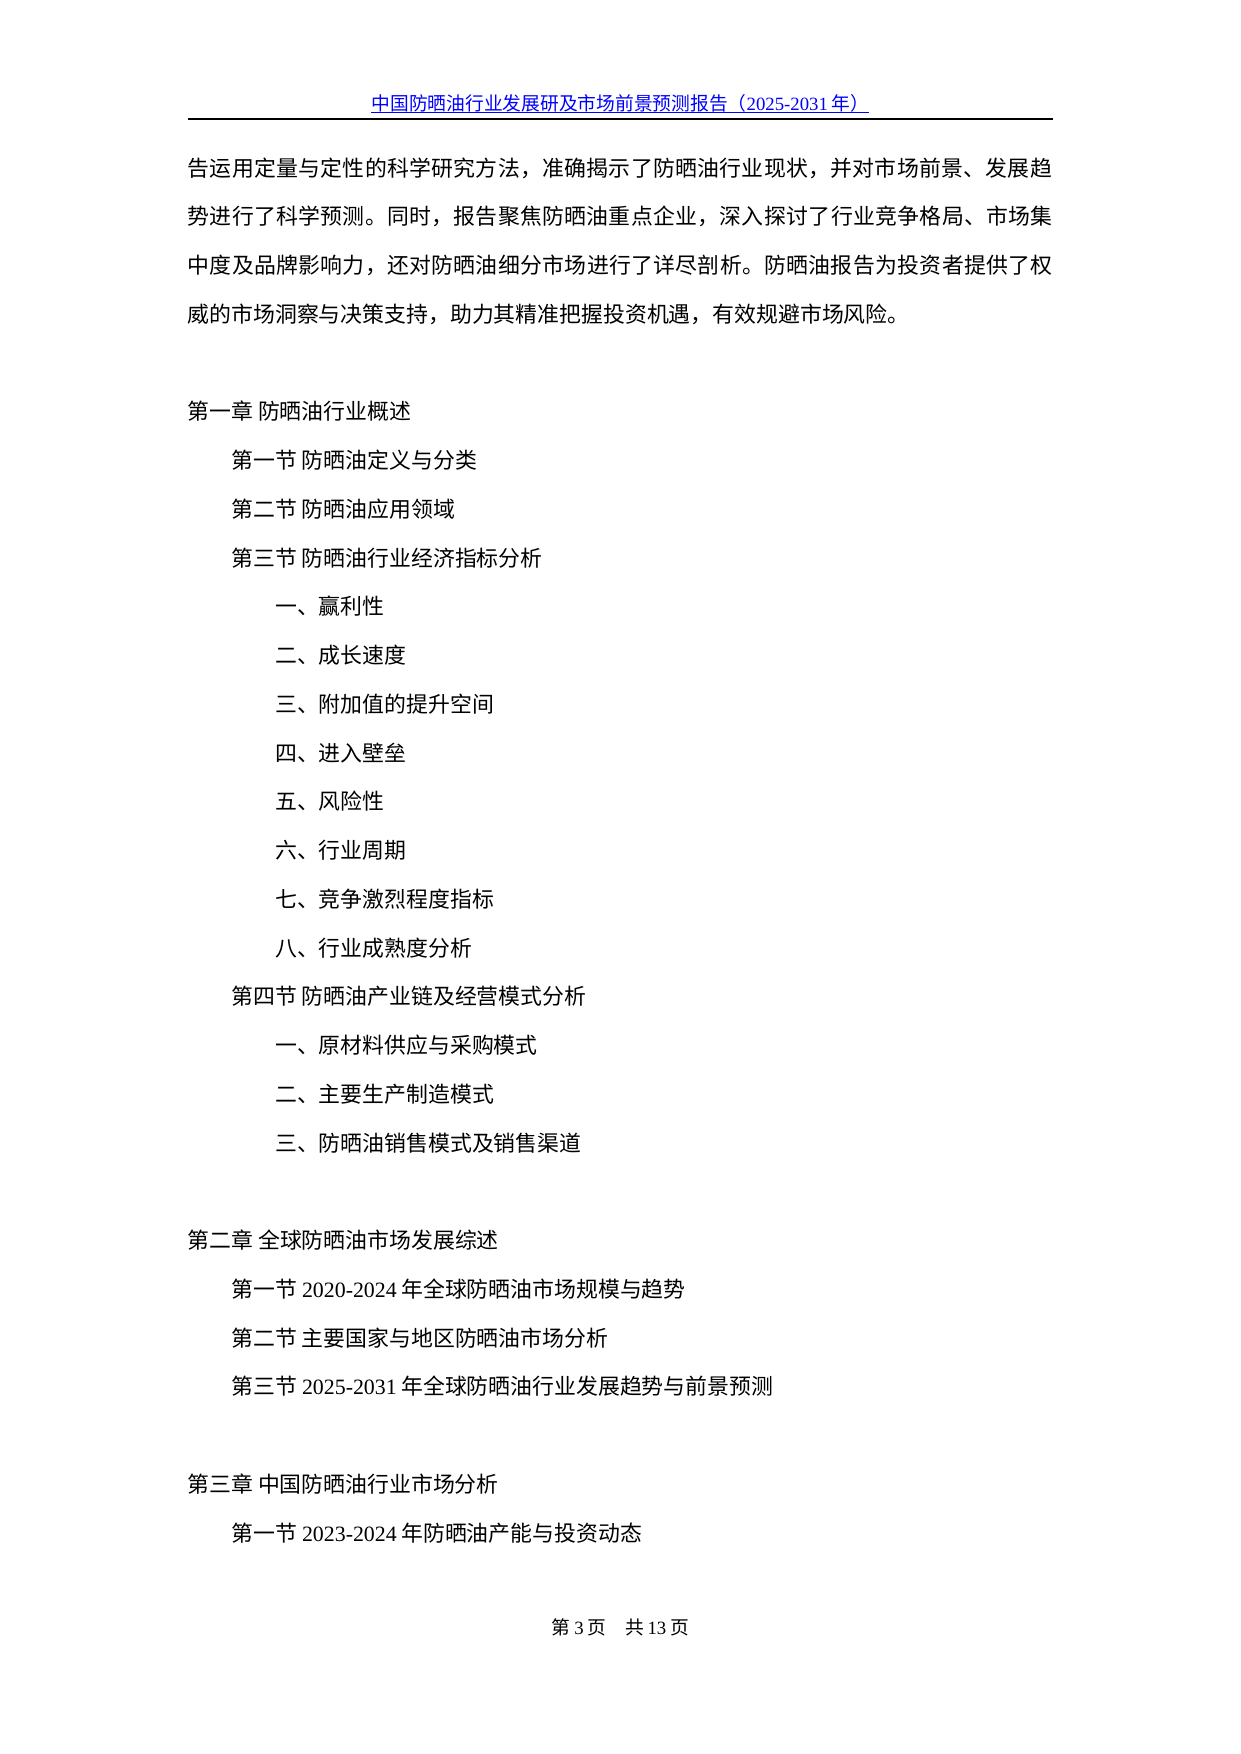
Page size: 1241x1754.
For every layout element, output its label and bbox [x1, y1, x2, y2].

text [187, 150, 1053, 1548]
